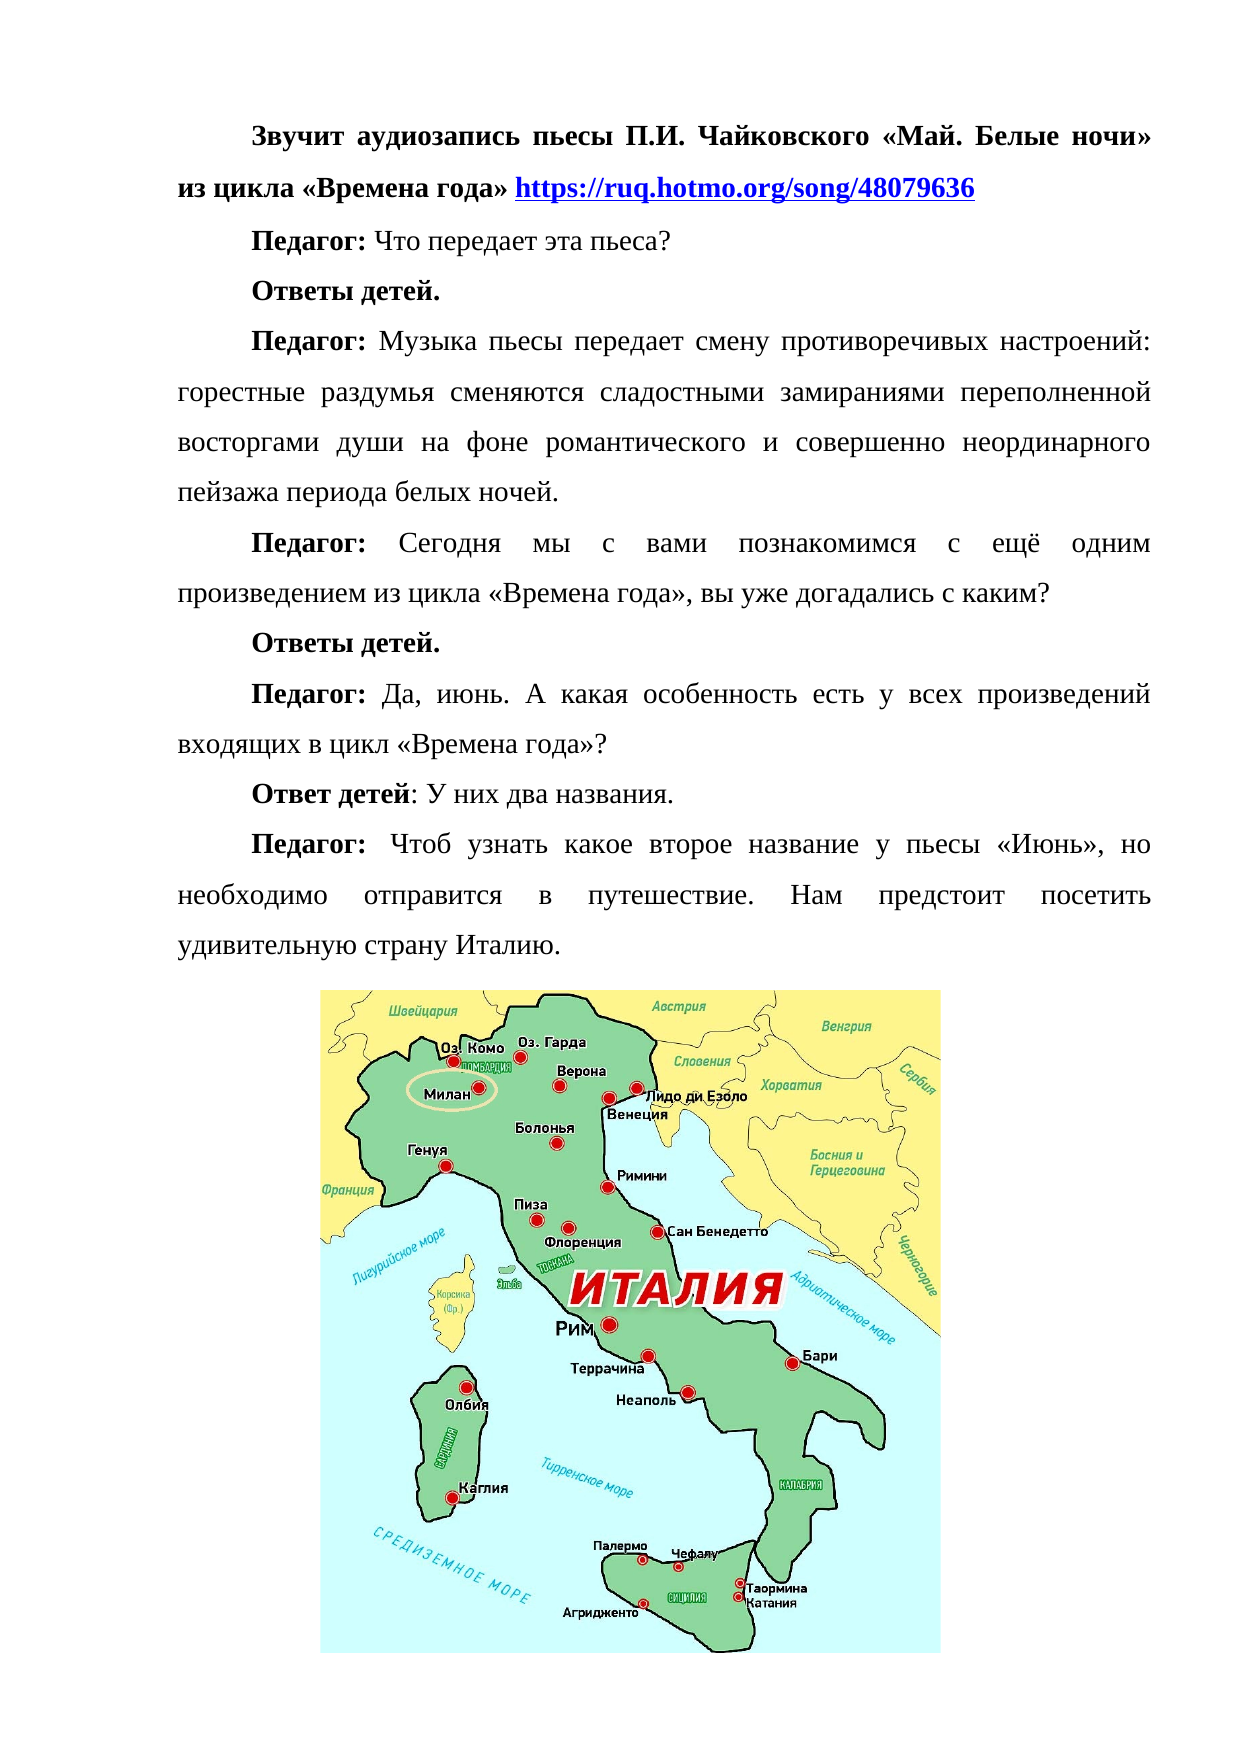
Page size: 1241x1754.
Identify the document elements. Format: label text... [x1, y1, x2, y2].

text Ответы детей. [177, 625, 1152, 659]
text Педагог: Сегодня мы с вами познакомимся с ещё одним произведением из цикла «Времена года», вы уже догадались с каким? [177, 525, 1152, 609]
picture [320, 990, 941, 1653]
text Ответы детей. [177, 273, 1152, 307]
text Педагог: Что передает эта пьеса? [177, 223, 1152, 256]
text Педагог: Да, июнь. А какая особенность есть у всех произведений входящих в цикл «Времена года»? [177, 676, 1152, 759]
text Ответ детей: У них два названия. [177, 776, 1152, 810]
text Педагог: Музыка пьесы передает смену противоречивых настроений: горестные раздумья сменяются сладостными замираниями переполненной восторгами души на фоне романтического и совершенно неординарного пейзажа периода белых ночей. [177, 323, 1152, 508]
text Звучит аудиозапись пьесы П.И. Чайковского «Май. Белые ночи» из цикла «Времена года» https://ruq.hotmo.org/song/48079636 [177, 118, 1152, 205]
text Педагог: Чтоб узнать какое второе название у пьесы «Июнь», но необходимо отправится в путешествие. Нам предстоит посетить удивительную страну Италию. [177, 827, 1152, 961]
